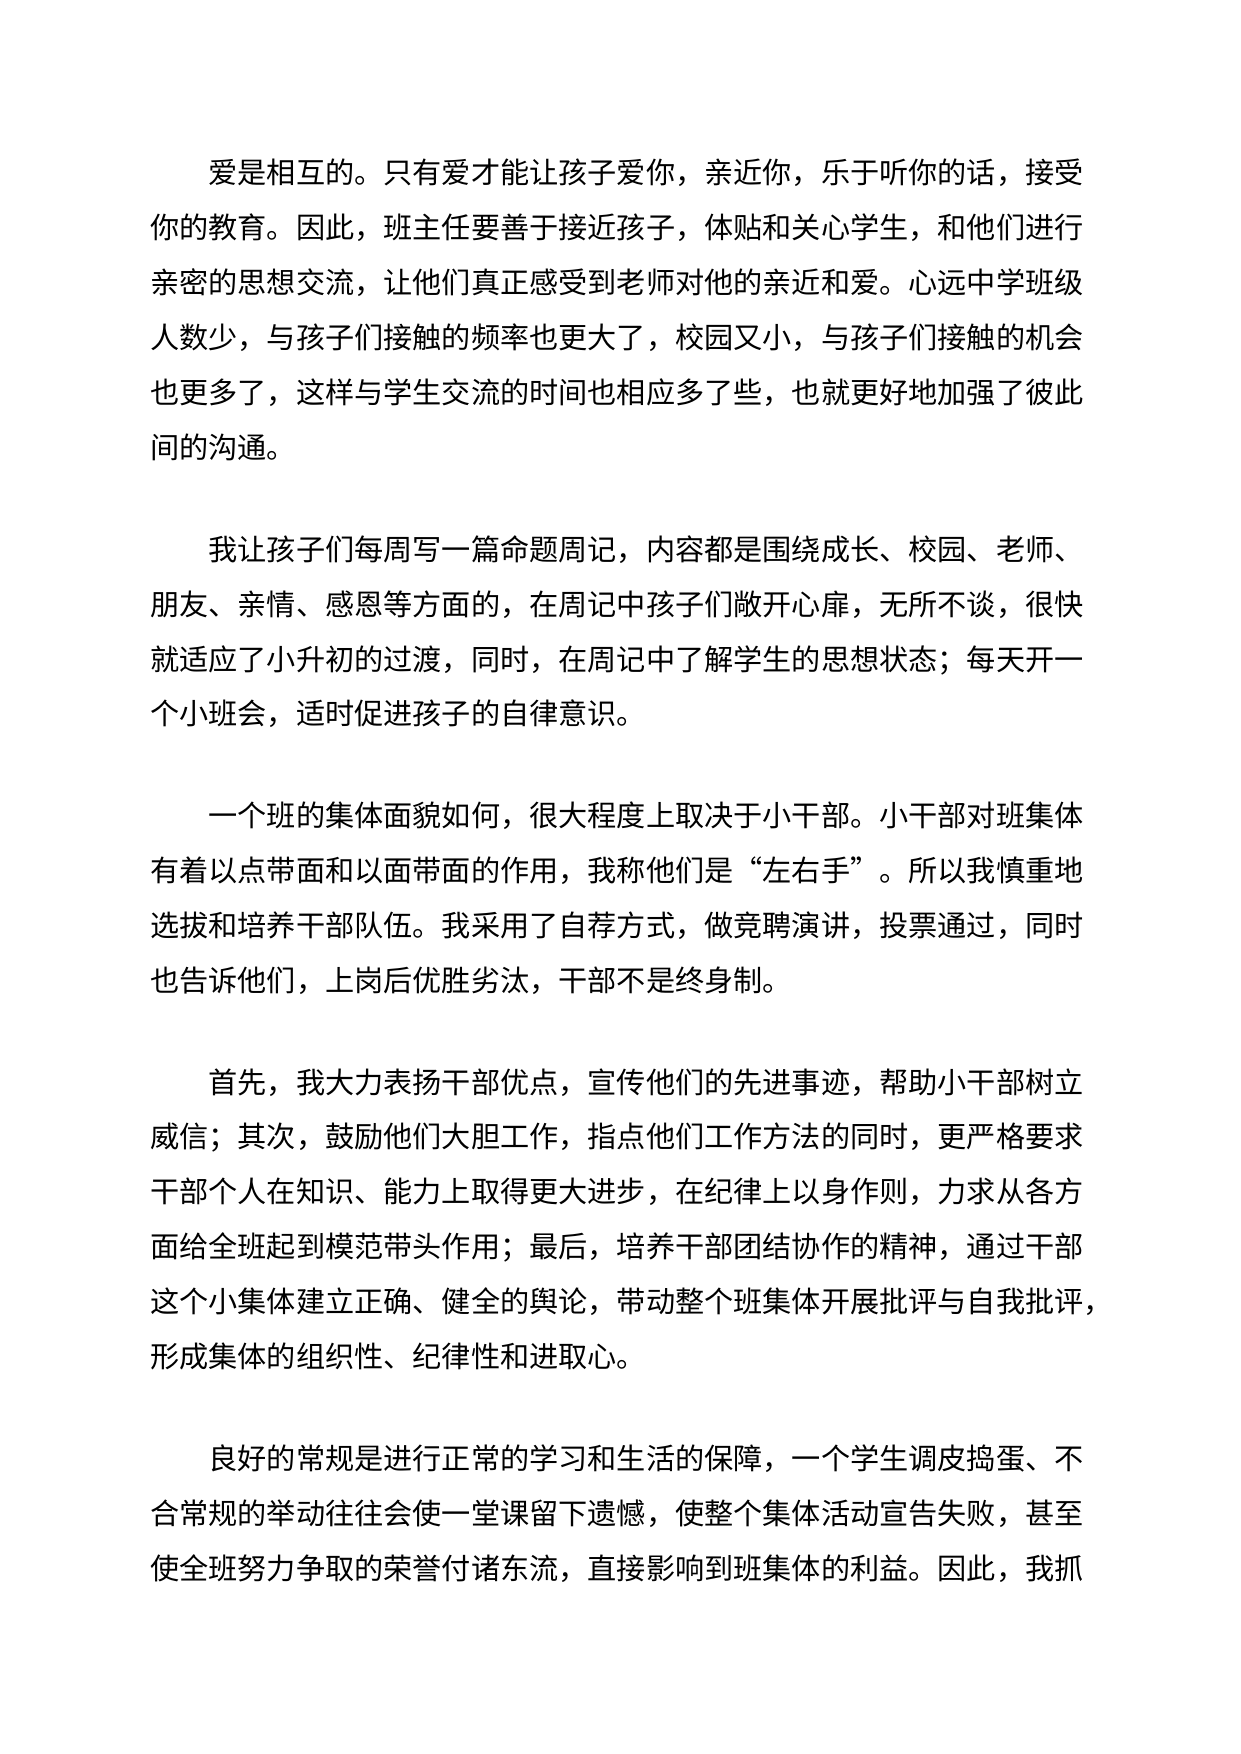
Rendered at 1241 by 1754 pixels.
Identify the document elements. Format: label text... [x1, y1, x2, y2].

text 爱是相互的。只有爱才能让孩子爱你，亲近你，乐于听你的话，接受你的教育。因此，班主任要善于接近孩子，体贴和关心学生，和他们进行亲密的思想交流，让他们真正感受到老师对他的亲近和爱。心远中学班级人数少，与孩子们接触的频率也更大了，校园又小，与孩子们接触的机会也更多了，这样与学生交流的时间也相应多了些，也就更好地加强了彼此间的沟通。 [150, 150, 1090, 467]
text 一个班的集体面貌如何，很大程度上取决于小干部。小干部对班集体有着以点带面和以面带面的作用，我称他们是“左右手”。所以我慎重地选拔和培养干部队伍。我采用了自荐方式，做竞聘演讲，投票通过，同时也告诉他们，上岗后优胜劣汰，干部不是终身制。 [150, 793, 1090, 1000]
text 首先，我大力表扬干部优点，宣传他们的先进事迹，帮助小干部树立威信；其次，鼓励他们大胆工作，指点他们工作方法的同时，更严格要求干部个人在知识、能力上取得更大进步，在纪律上以身作则，力求从各方面给全班起到模范带头作用；最后，培养干部团结协作的精神，通过干部这个小集体建立正确、健全的舆论，带动整个班集体开展批评与自我批评，形成集体的组织性、纪律性和进取心。 [150, 1059, 1090, 1376]
text 我让孩子们每周写一篇命题周记，内容都是围绕成长、校园、老师、朋友、亲情、感恩等方面的，在周记中孩子们敞开心扉，无所不谈，很快就适应了小升初的过渡，同时，在周记中了解学生的思想状态；每天开一个小班会，适时促进孩子的自律意识。 [150, 526, 1090, 733]
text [150, 1435, 1090, 1587]
